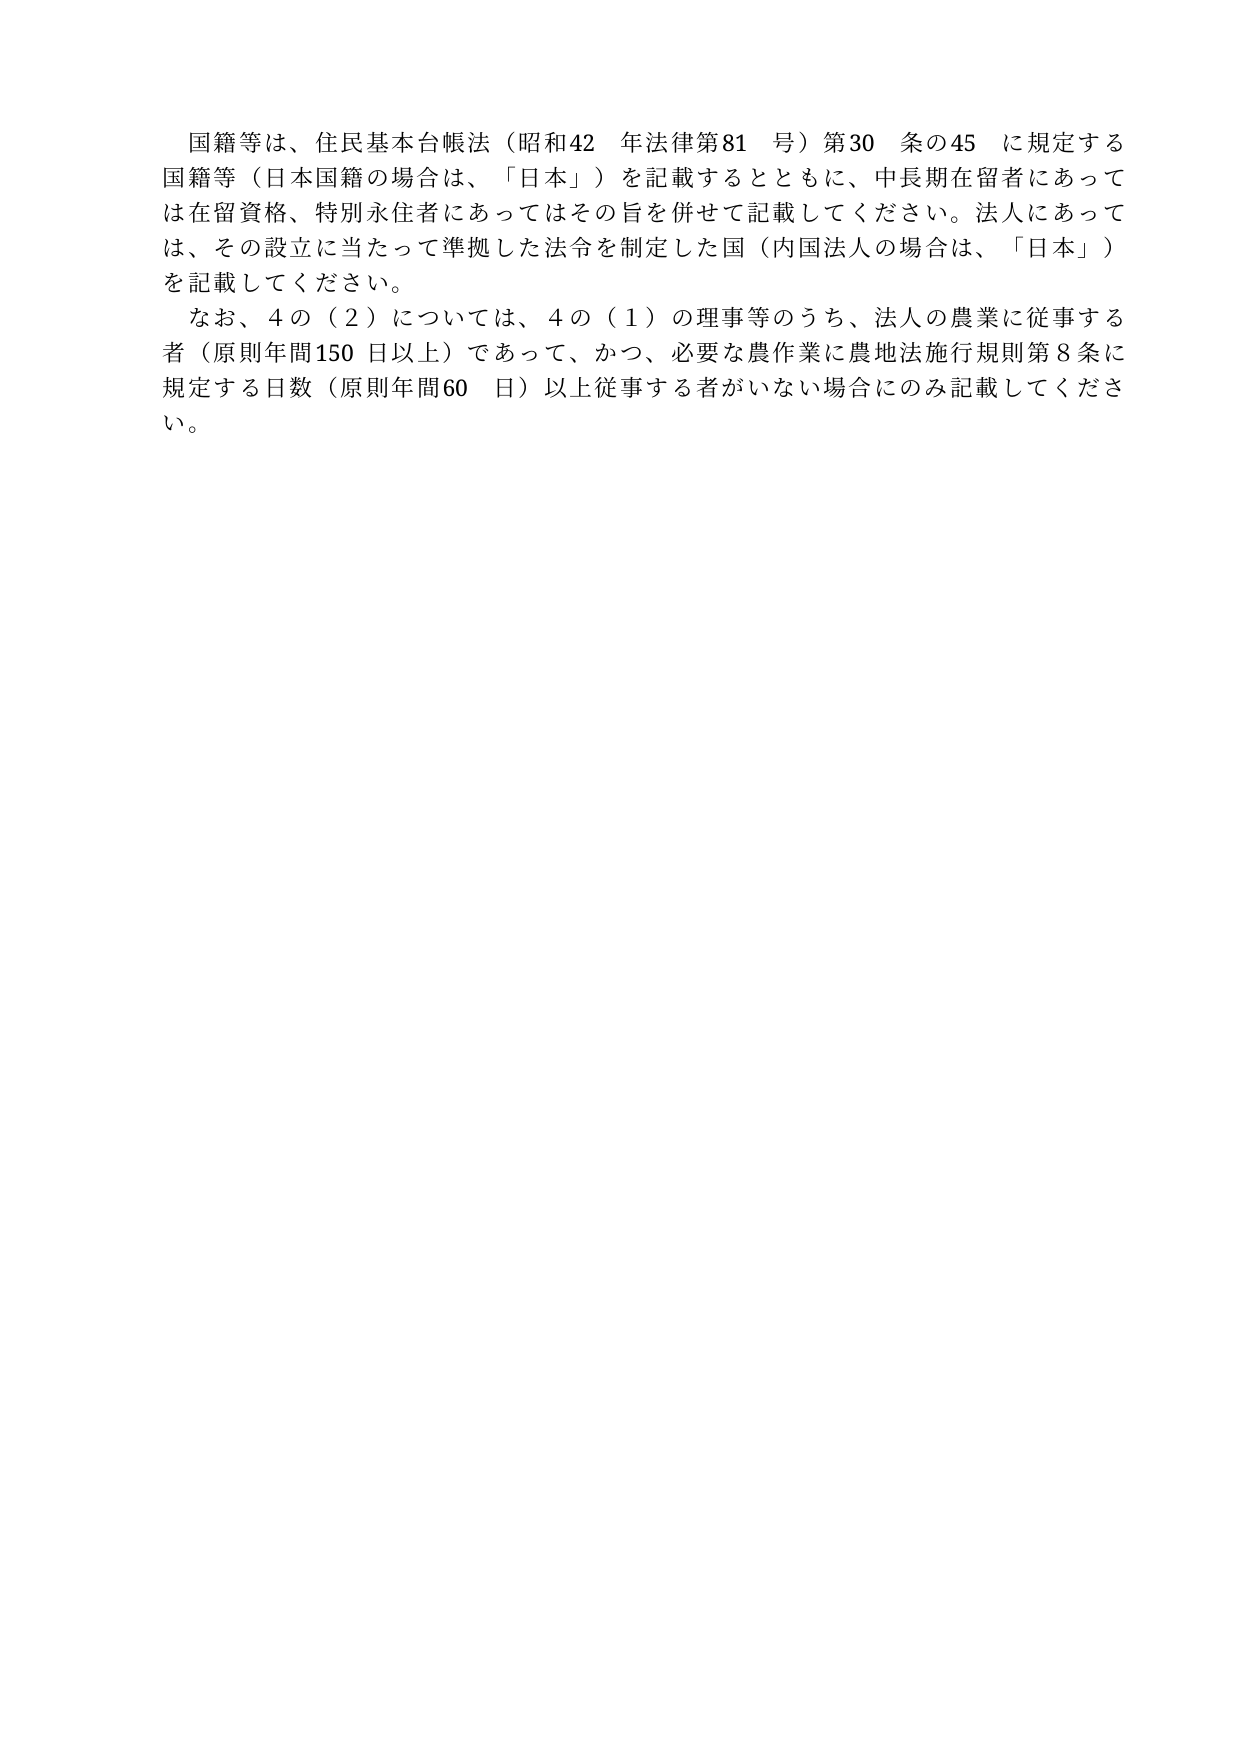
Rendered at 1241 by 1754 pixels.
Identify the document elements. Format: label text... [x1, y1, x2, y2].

text 国籍等は、住民基本台帳法（昭和42年法律第81号）第30条の45に規定する国籍等（日本国籍の場合は、「日本」）を記載するとともに、中長期在留者にあっては在留資格、特別永住者にあってはその旨を併せて記載してください。法人にあっては、その設立に当たって準拠した法令を制定した国（内国法人の場合は、「日本」）を記載してください。 [159, 124, 1128, 299]
text なお、４の（２）については、４の（１）の理事等のうち、法人の農業に従事する者（原則年間150日以上）であって、かつ、必要な農作業に農地法施行規則第８条に規定する日数（原則年間60日）以上従事する者がいない場合にのみ記載してください。 [159, 299, 1128, 439]
